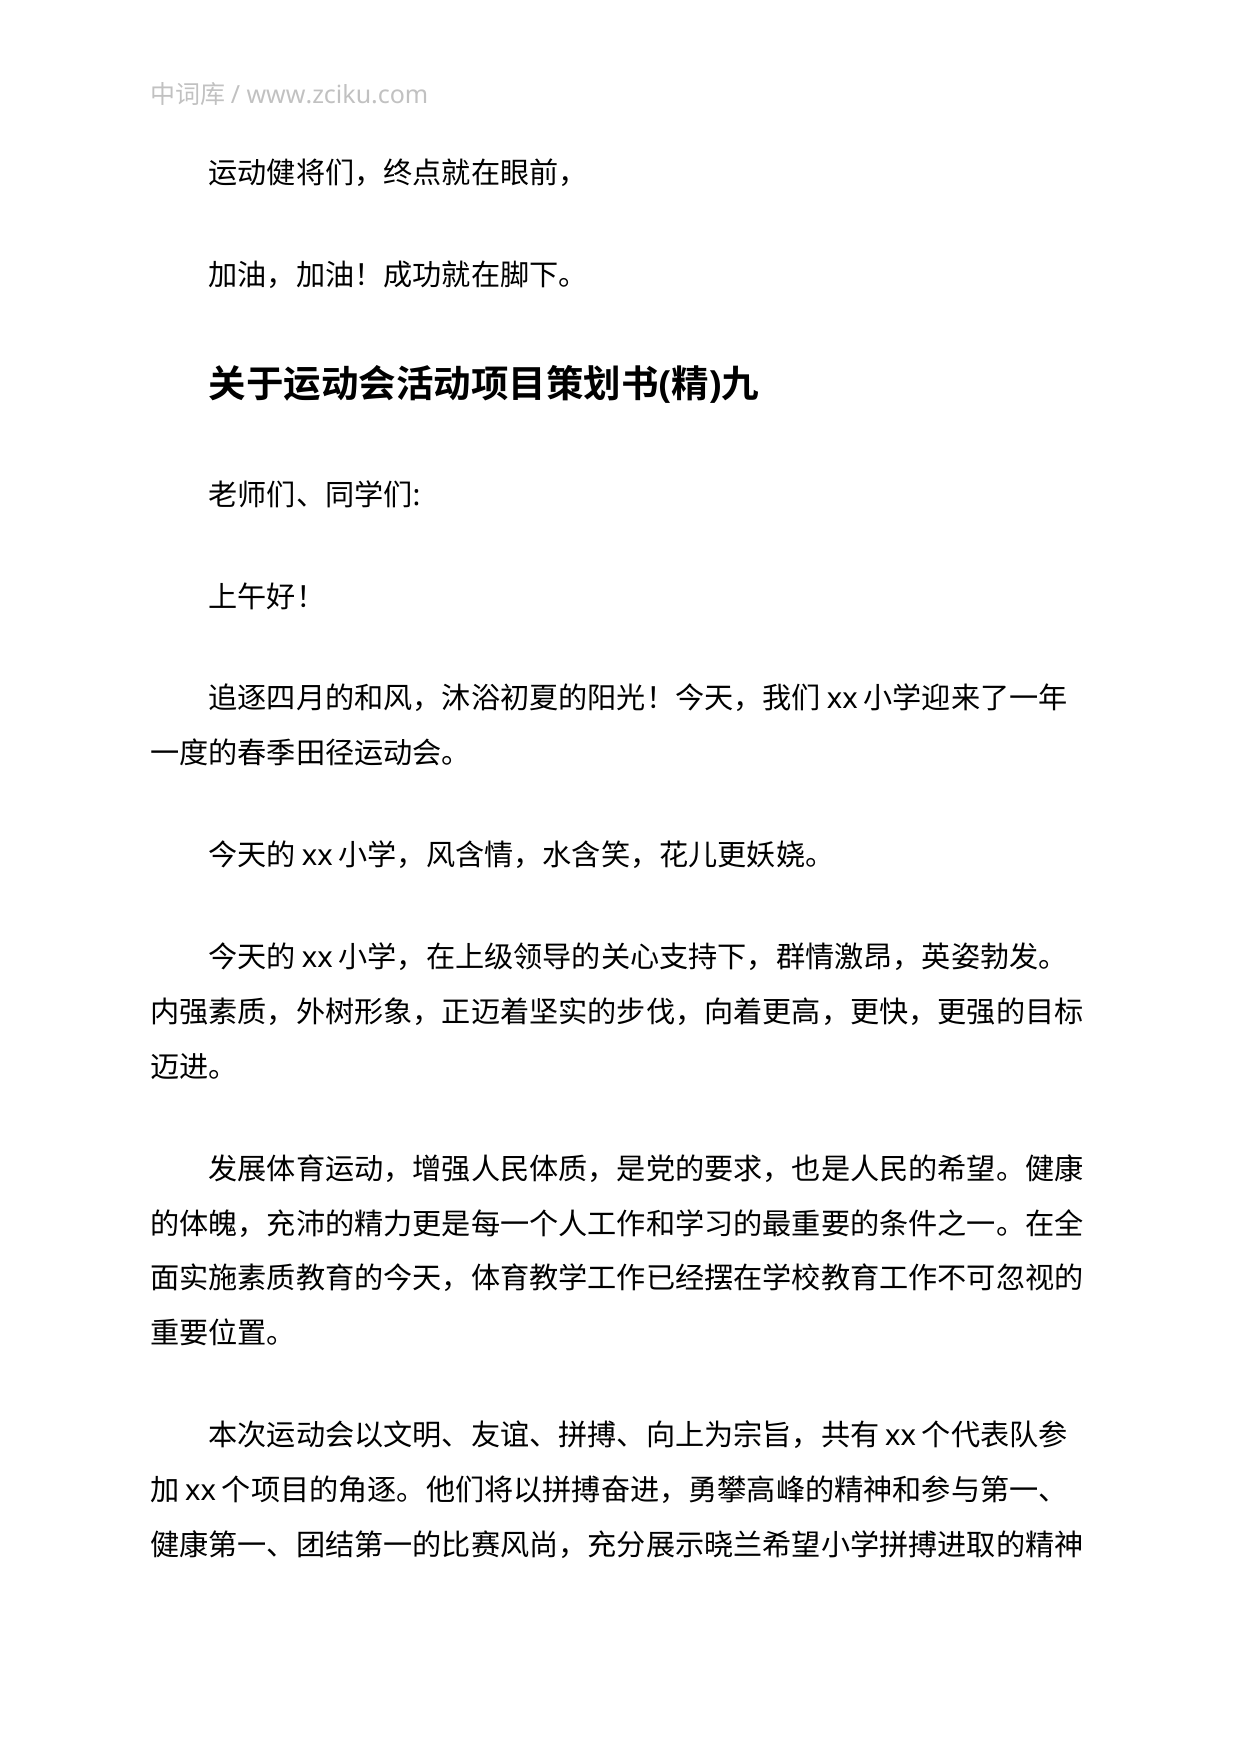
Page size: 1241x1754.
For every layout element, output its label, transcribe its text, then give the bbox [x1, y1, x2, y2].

text 追逐四月的和风，沐浴初夏的阳光！今天，我们xx小学迎来了一年一度的春季田径运动会。 [150, 675, 1090, 772]
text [150, 1412, 1090, 1564]
text 发展体育运动，增强人民体质，是党的要求，也是人民的希望。健康的体魄，充沛的精力更是每一个人工作和学习的最重要的条件之一。在全面实施素质教育的今天，体育教学工作已经摆在学校教育工作不可忽视的重要位置。 [150, 1145, 1090, 1352]
text 老师们、同学们: [150, 471, 1090, 513]
text 今天的xx小学，在上级领导的关心支持下，群情激昂，英姿勃发。内强素质，外树形象，正迈着坚实的步伐，向着更高，更快，更强的目标迈进。 [150, 934, 1090, 1086]
text 上午好！ [150, 573, 1090, 615]
text 关于运动会活动项目策划书(精)九 [150, 353, 1090, 408]
text 运动健将们，终点就在眼前， [150, 150, 1090, 192]
text 加油，加油！成功就在脚下。 [150, 252, 1090, 294]
text 今天的xx小学，风含情，水含笑，花儿更妖娆。 [150, 832, 1090, 874]
